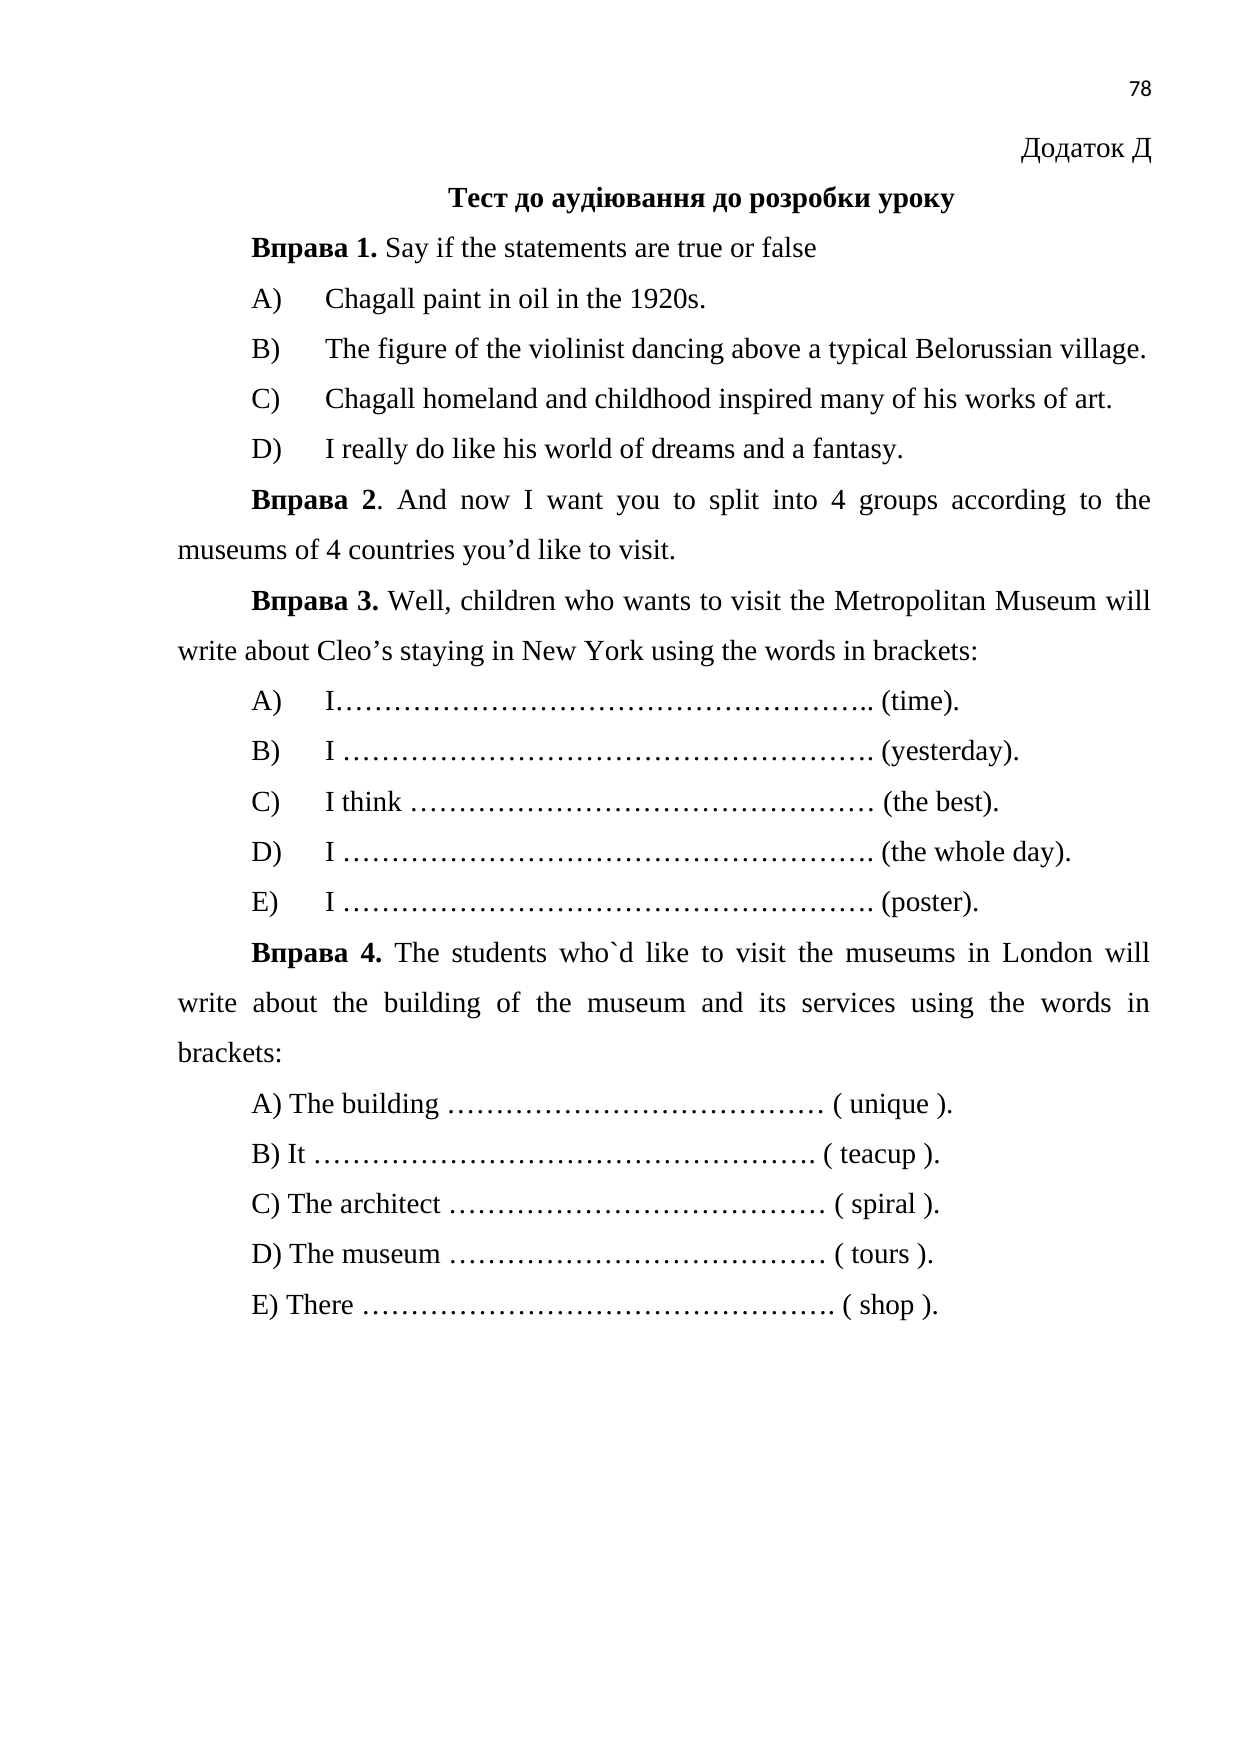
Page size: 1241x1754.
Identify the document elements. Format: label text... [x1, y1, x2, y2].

text Додаток Д [177, 130, 1152, 163]
text B) I ………………………………………………. (yesterday). [177, 733, 1152, 767]
text D) I ………………………………………………. (the whole day). [177, 834, 1152, 868]
text E) I ………………………………………………. (poster). [177, 884, 1152, 918]
text B) It ……………………………………………. ( teacup ). [177, 1136, 1152, 1169]
text A) The building ………………………………… ( unique ). [177, 1086, 1152, 1119]
text D) The museum ………………………………… ( tours ). [177, 1237, 1152, 1270]
text Вправа 3. Well, children who wants to visit the Metropolitan Museum will write about Cleo’s staying in New York using the words in brackets: [177, 583, 1152, 666]
text Тест до аудіювання до розробки уроку [177, 180, 1152, 214]
text A) I……………………………………………….. (time). [177, 683, 1152, 717]
text E) There …………………………………………. ( shop ). [177, 1287, 1152, 1321]
text Вправа 1. Say if the statements are true or false [177, 230, 1152, 264]
text C) Chagall homeland and childhood inspired many of his works of art. [177, 381, 1152, 415]
text C) I think ………………………………………… (the best). [177, 784, 1152, 817]
text A) Chagall paint in oil in the 1920s. [177, 281, 1152, 314]
text Вправа 2. And now I want you to split into 4 groups according to the museums of 4 countries you’d like to visit. [177, 482, 1152, 566]
text C) The architect ………………………………… ( spiral ). [177, 1186, 1152, 1220]
text D) I really do like his world of dreams and a fantasy. [177, 432, 1152, 465]
text B) The figure of the violinist dancing above a typical Belorussian village. [177, 331, 1152, 364]
text Вправа 4. The students who`d like to visit the museums in London will write about the building of the museum and its services using the words in brackets: [177, 935, 1152, 1069]
